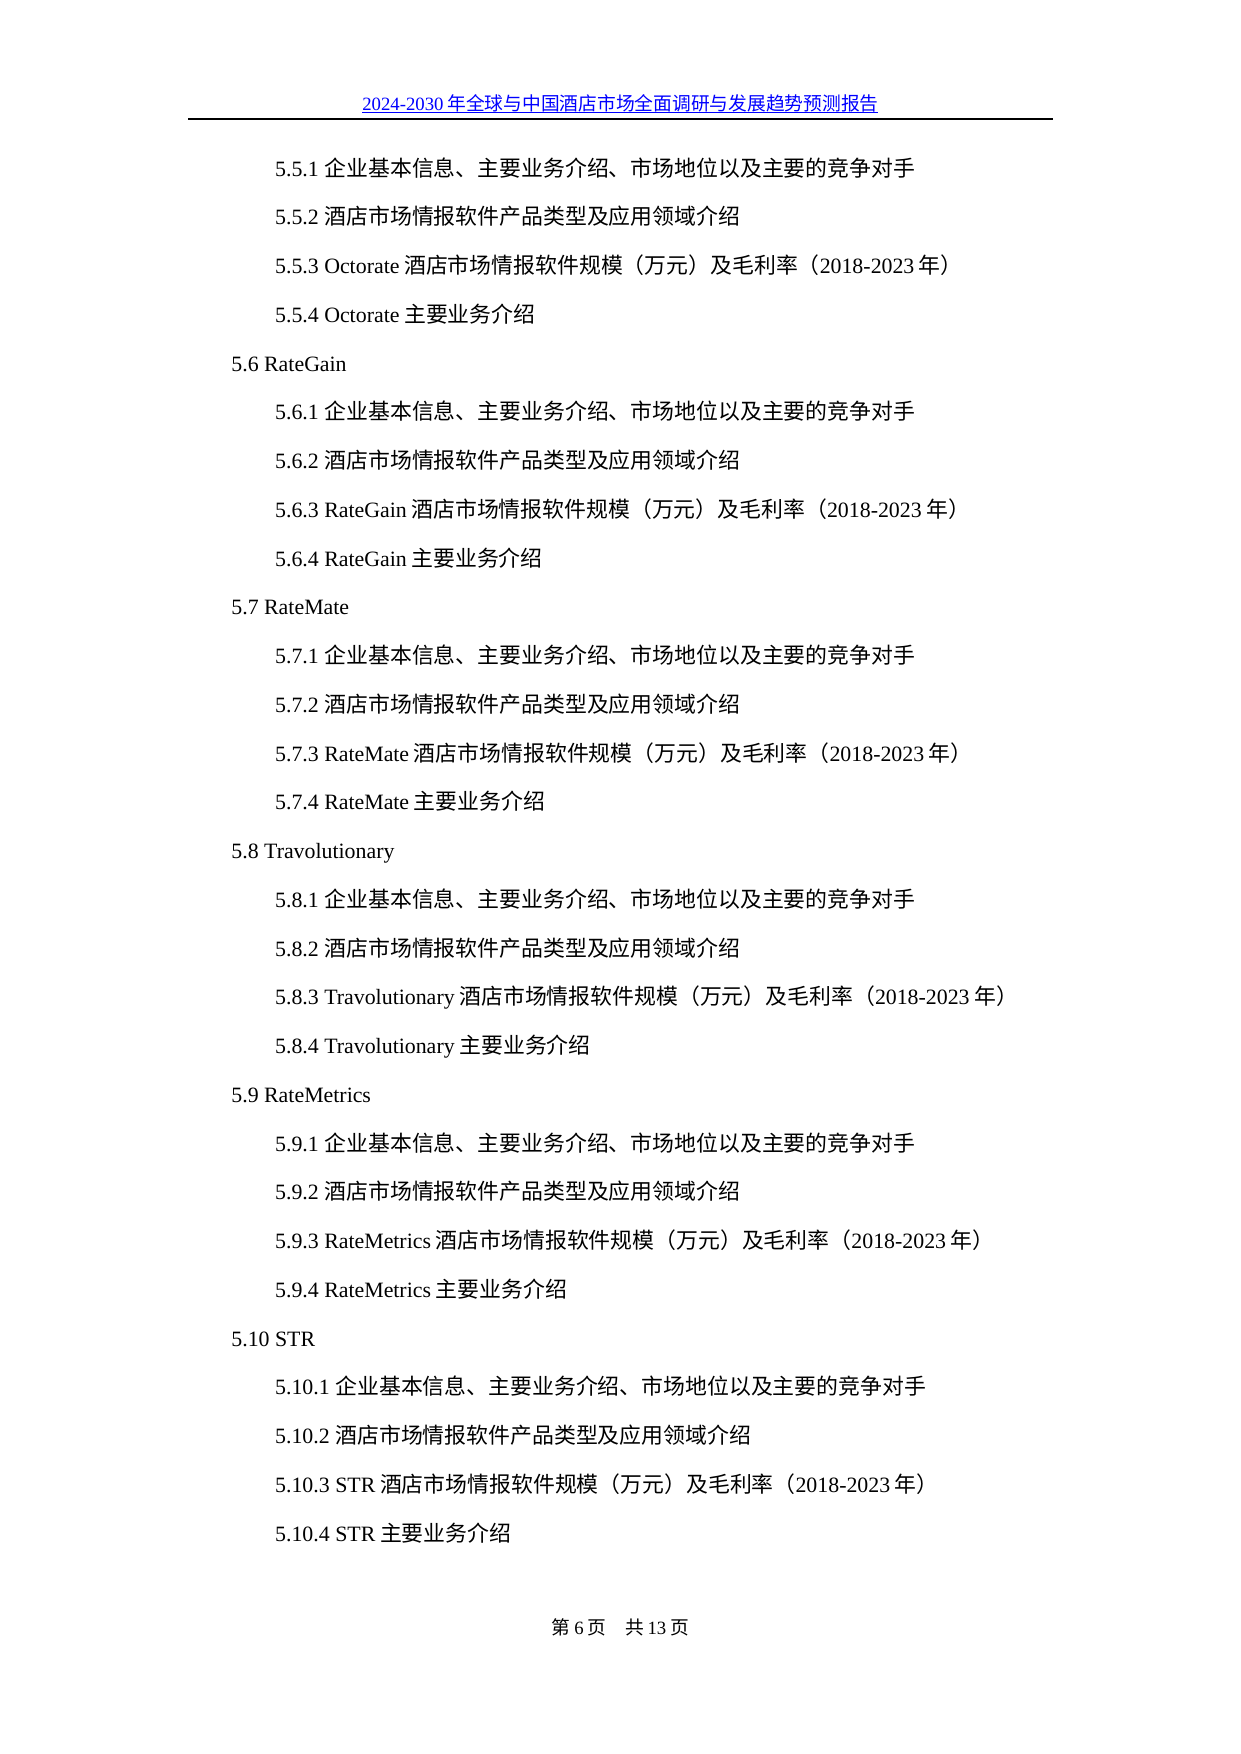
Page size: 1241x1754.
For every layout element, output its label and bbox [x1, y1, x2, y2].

text [187, 150, 1053, 1548]
